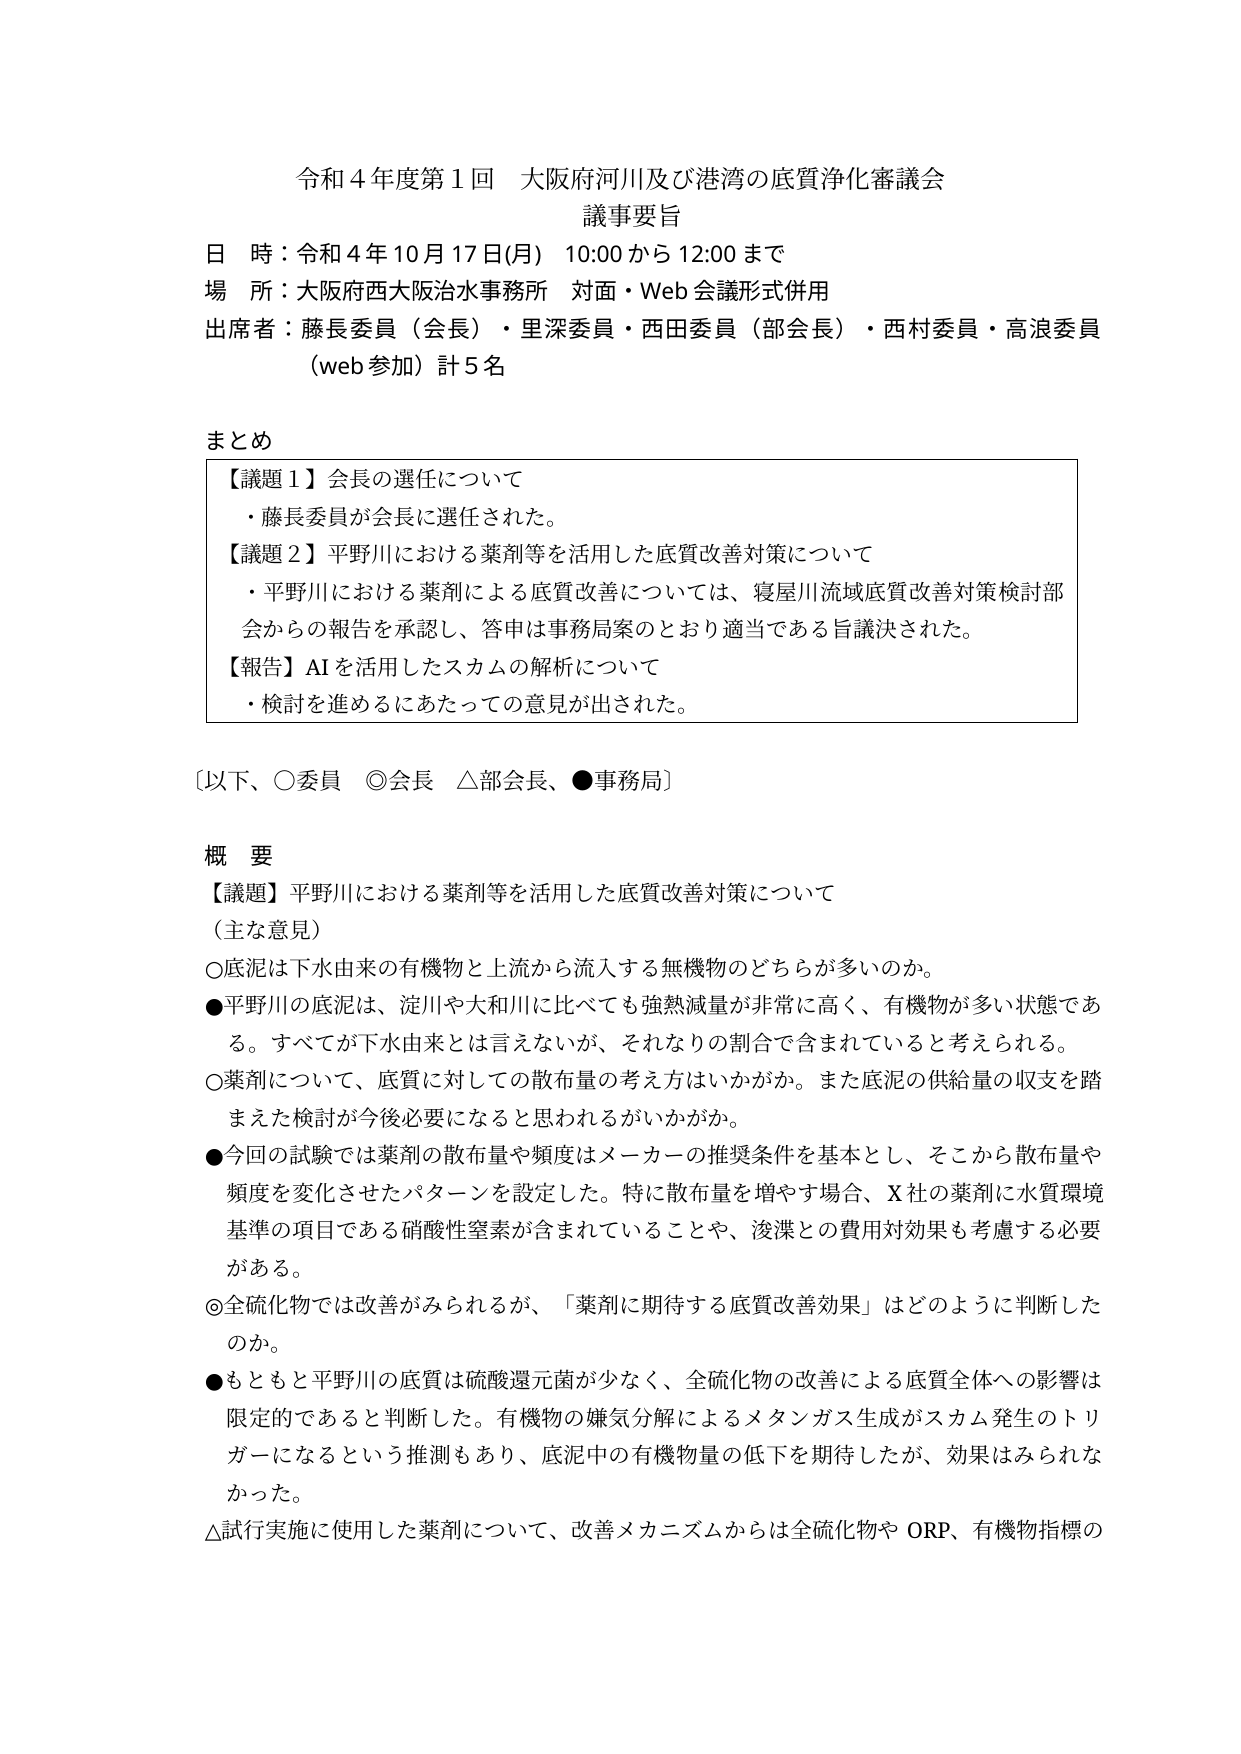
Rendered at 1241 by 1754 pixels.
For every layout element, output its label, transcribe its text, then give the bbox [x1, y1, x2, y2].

text ●平野川の底泥は、淀川や大和川に比べても強熱減量が非常に高く、有機物が多い状態である。すべてが下水由来とは言えないが、それなりの割合で含まれていると考えられる。 [204, 986, 1104, 1061]
text 日 時：令和４年10月17日(月) 10:00から12:00まで [136, 233, 1104, 271]
text 〔以下、○委員 ◎会長 △部会長、●事務局〕 [136, 761, 1104, 798]
text ○底泥は下水由来の有機物と上流から流入する無機物のどちらが多いのか。 [204, 948, 1104, 986]
text ●今回の試験では薬剤の散布量や頻度はメーカーの推奨条件を基本とし、そこから散布量や頻度を変化させたパターンを設定した。特に散布量を増やす場合、X社の薬剤に水質環境基準の項目である硝酸性窒素が含まれていることや、浚渫との費用対効果も考慮する必要がある。 [204, 1136, 1104, 1286]
text まとめ [136, 421, 1104, 458]
table_header 【議題１】会長の選任について ・藤長委員が会長に選任された。 【議題２】平野川における薬剤等を活用した底質改善対策について ・平野川における薬剤による底質改善については、寝屋川流域底質改善対策検討部会からの報告を承認し、答申は事務局案のとおり適当である旨議決された。 【報告】AIを活用したスカムの解析について ・検討を進めるにあたっての意見が出された。 [207, 460, 1077, 722]
text ○薬剤について、底質に対しての散布量の考え方はいかがか。また底泥の供給量の収支を踏まえた検討が今後必要になると思われるがいかがか。 [204, 1061, 1104, 1136]
text （主な意見） [136, 911, 1104, 948]
text 議事要旨 [136, 196, 1104, 233]
text ◎全硫化物では改善がみられるが、「薬剤に期待する底質改善効果」はどのように判断したのか。 [204, 1286, 1104, 1361]
text ●もともと平野川の底質は硫酸還元菌が少なく、全硫化物の改善による底質全体への影響は限定的であると判断した。有機物の嫌気分解によるメタンガス生成がスカム発生のトリガーになるという推測もあり、底泥中の有機物量の低下を期待したが、効果はみられなかった。 [204, 1361, 1104, 1511]
text 概 要 [136, 836, 1104, 873]
text 令和４年度第１回 大阪府河川及び港湾の底質浄化審議会 [136, 158, 1104, 196]
text 【議題】平野川における薬剤等を活用した底質改善対策について [136, 873, 1104, 911]
text 場 所：大阪府西大阪治水事務所 対面・Web会議形式併用 [136, 271, 1104, 308]
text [204, 1511, 1104, 1548]
text 出席者：藤長委員（会長）・里深委員・西田委員（部会長）・西村委員・高浪委員（web参加）計５名 [204, 308, 1104, 383]
